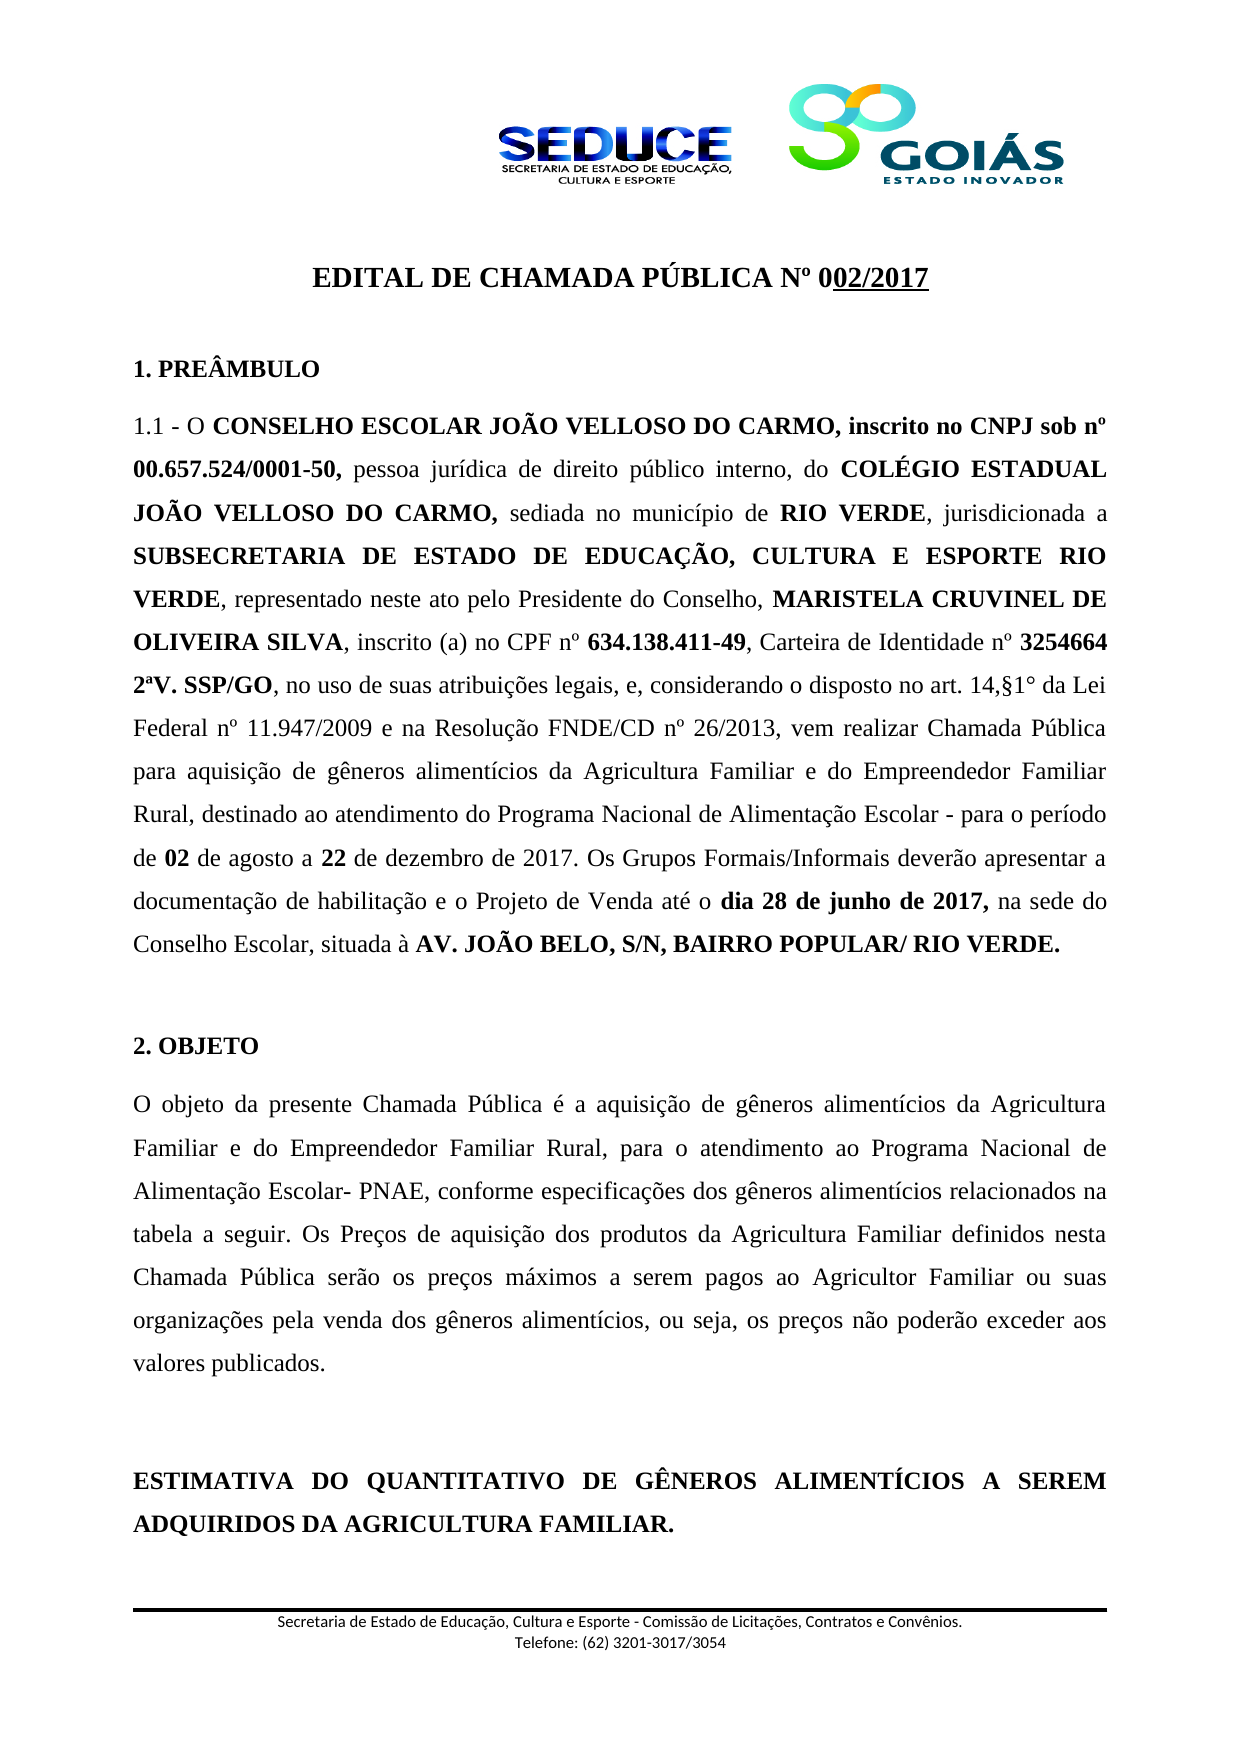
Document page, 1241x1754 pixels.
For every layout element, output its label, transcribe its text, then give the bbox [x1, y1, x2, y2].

text ESTIMATIVA DO QUANTITATIVO DE GÊNEROS ALIMENTÍCIOS A SEREM ADQUIRIDOS DA AGRICULTURA FAMILIAR. [133, 1466, 1107, 1538]
picture [477, 73, 1108, 212]
text O objeto da presente Chamada Pública é a aquisição de gêneros alimentícios da Agricultura Familiar e do Empreendedor Familiar Rural, para o atendimento ao Programa Nacional de Alimentação Escolar- PNAE, conforme especificações dos gêneros alimentícios relacionados na tabela a seguir. Os Preços de aquisição dos produtos da Agricultura Familiar definidos nesta Chamada Pública serão os preços máximos a serem pagos ao Agricultor Familiar ou suas organizações pela venda dos gêneros alimentícios, ou seja, os preços não poderão exceder aos valores publicados. [133, 1089, 1107, 1377]
text EDITAL DE CHAMADA PÚBLICA Nº 002/2017 [133, 260, 1107, 294]
text 1.1 - O CONSELHO ESCOLAR JOÃO VELLOSO DO CARMO, inscrito no CNPJ sob nº 00.657.524/0001-50, pessoa jurídica de direito público interno, do COLÉGIO ESTADUAL JOÃO VELLOSO DO CARMO, sediada no município de RIO VERDE, jurisdicionada a SUBSECRETARIA DE ESTADO DE EDUCAÇÃO, CULTURA E ESPORTE RIO VERDE, representado neste ato pelo Presidente do Conselho, MARISTELA CRUVINEL DE OLIVEIRA SILVA, inscrito (a) no CPF nº 634.138.411-49, Carteira de Identidade nº 3254664 2ªV. SSP/GO, no uso de suas atribuições legais, e, considerando o disposto no art. 14,§1° da Lei Federal nº 11.947/2009 e na Resolução FNDE/CD nº 26/2013, vem realizar Chamada Pública para aquisição de gêneros alimentícios da Agricultura Familiar e do Empreendedor Familiar Rural, destinado ao atendimento do Programa Nacional de Alimentação Escolar - para o período de 02 de agosto a 22 de dezembro de 2017. Os Grupos Formais/Informais deverão apresentar a documentação de habilitação e o Projeto de Venda até o dia 28 de junho de 2017, na sede do Conselho Escolar, situada à AV. JOÃO BELO, S/N, BAIRRO POPULAR/ RIO VERDE. [133, 411, 1107, 958]
text 1. PREÂMBULO [133, 354, 1107, 383]
text 2. OBJETO [133, 1031, 1107, 1059]
